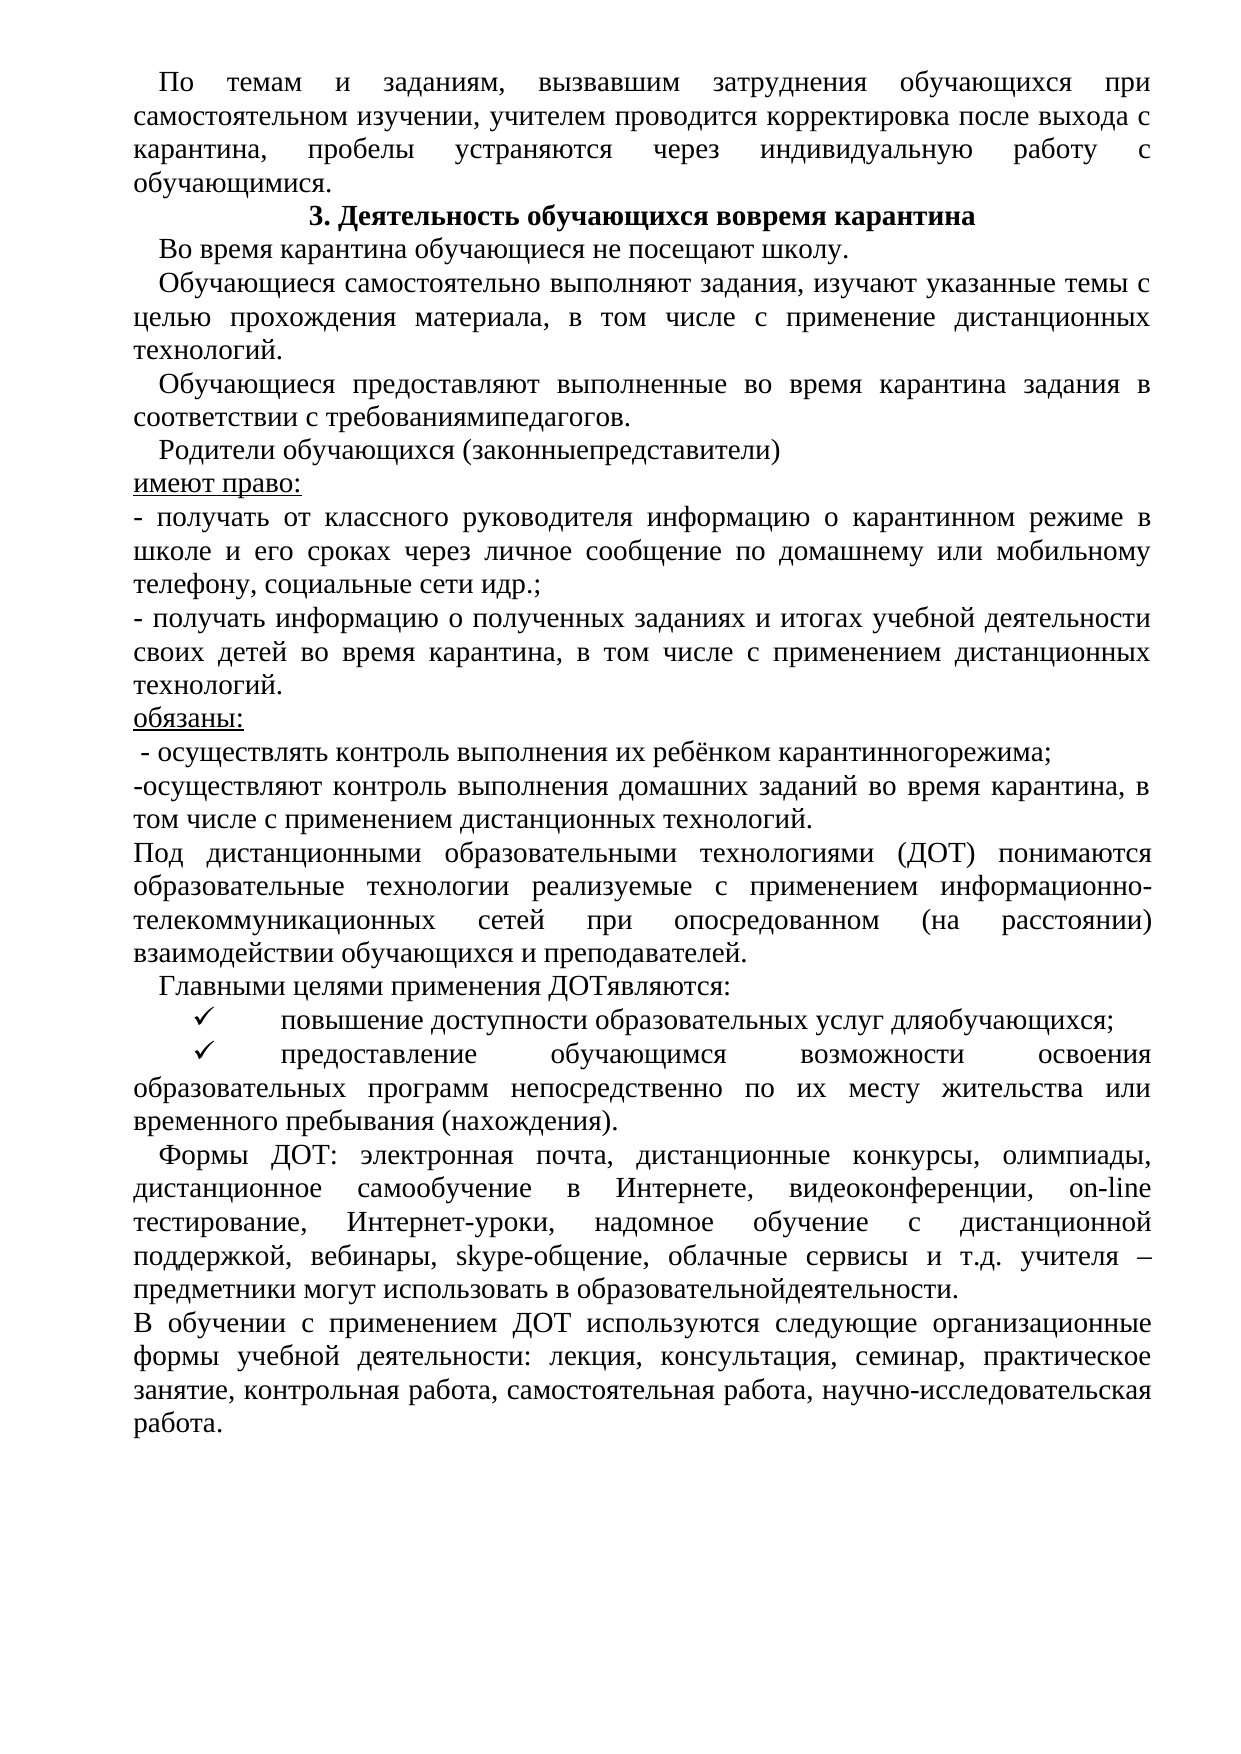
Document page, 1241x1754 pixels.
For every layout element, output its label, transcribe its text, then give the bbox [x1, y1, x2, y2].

list получать информацию о полученных заданиях и итогах учебной деятельности своих детей во время карантина, в том числе с применением дистанционных технологий. [133, 600, 1152, 701]
list осуществлять контроль выполнения их ребёнком карантинногорежима; [140, 734, 1186, 768]
list Обучающиеся предоставляют выполненные во время карантина задания в соответствии с требованиямипедагогов. [133, 366, 1152, 433]
list Родители обучающихся (законныепредставители) [121, 433, 1186, 466]
list Во время карантина обучающиеся не посещают школу. [121, 232, 1186, 265]
list Формы ДОТ: электронная почта, дистанционные конкурсы, олимпиады, дистанционное самообучение в Интернете, видеоконференции, оn-line тестирование, Интернет-уроки, надомное обучение с дистанционной поддержкой, вебинары, skype-общение, облачные сервисы и т.д. учителя – предметники могут использовать в образовательнойдеятельности. [133, 1137, 1152, 1305]
text -осуществляют контроль выполнения домашних заданий во время карантина, в том числе с применением дистанционных технологий. [133, 768, 1151, 835]
list повышение доступности образовательных услуг дляобучающихся; [192, 1002, 1186, 1036]
text обязаны: [133, 701, 1186, 734]
text Под дистанционными образовательными технологиями (ДОТ) понимаются образовательные технологии реализуемые с применением информационно- телекоммуникационных сетей при опосредованном (на расстоянии) взаимодействии обучающихся и преподавателей. [133, 835, 1153, 969]
text имеют право: [133, 466, 1186, 499]
list По темам и заданиям, вызвавшим затруднения обучающихся при самостоятельном изучении, учителем проводится корректировка после выхода с карантина, пробелы устраняются через индивидуальную работу с обучающимися. [133, 64, 1152, 199]
list Деятельность обучающихся вовремя карантина [309, 199, 1186, 232]
text В обучении с применением ДОТ используются следующие организационные формы учебной деятельности: лекция, консультация, семинар, практическое занятие, контрольная работа, самостоятельная работа, научно-исследовательская работа. [133, 1305, 1152, 1439]
list получать от классного руководителя информацию о карантинном режиме в школе и его сроках через личное сообщение по домашнему или мобильному телефону, социальные сети идр.; [133, 499, 1152, 600]
list предоставление обучающимся возможности освоения образовательных программ непосредственно по их месту жительства или временного пребывания (нахождения). [133, 1036, 1152, 1137]
list Обучающиеся самостоятельно выполняют задания, изучают указанные темы с целью прохождения материала, в том числе с применение дистанционных технологий. [133, 265, 1151, 366]
list Главными целями применения ДОТявляются: [121, 969, 1186, 1002]
